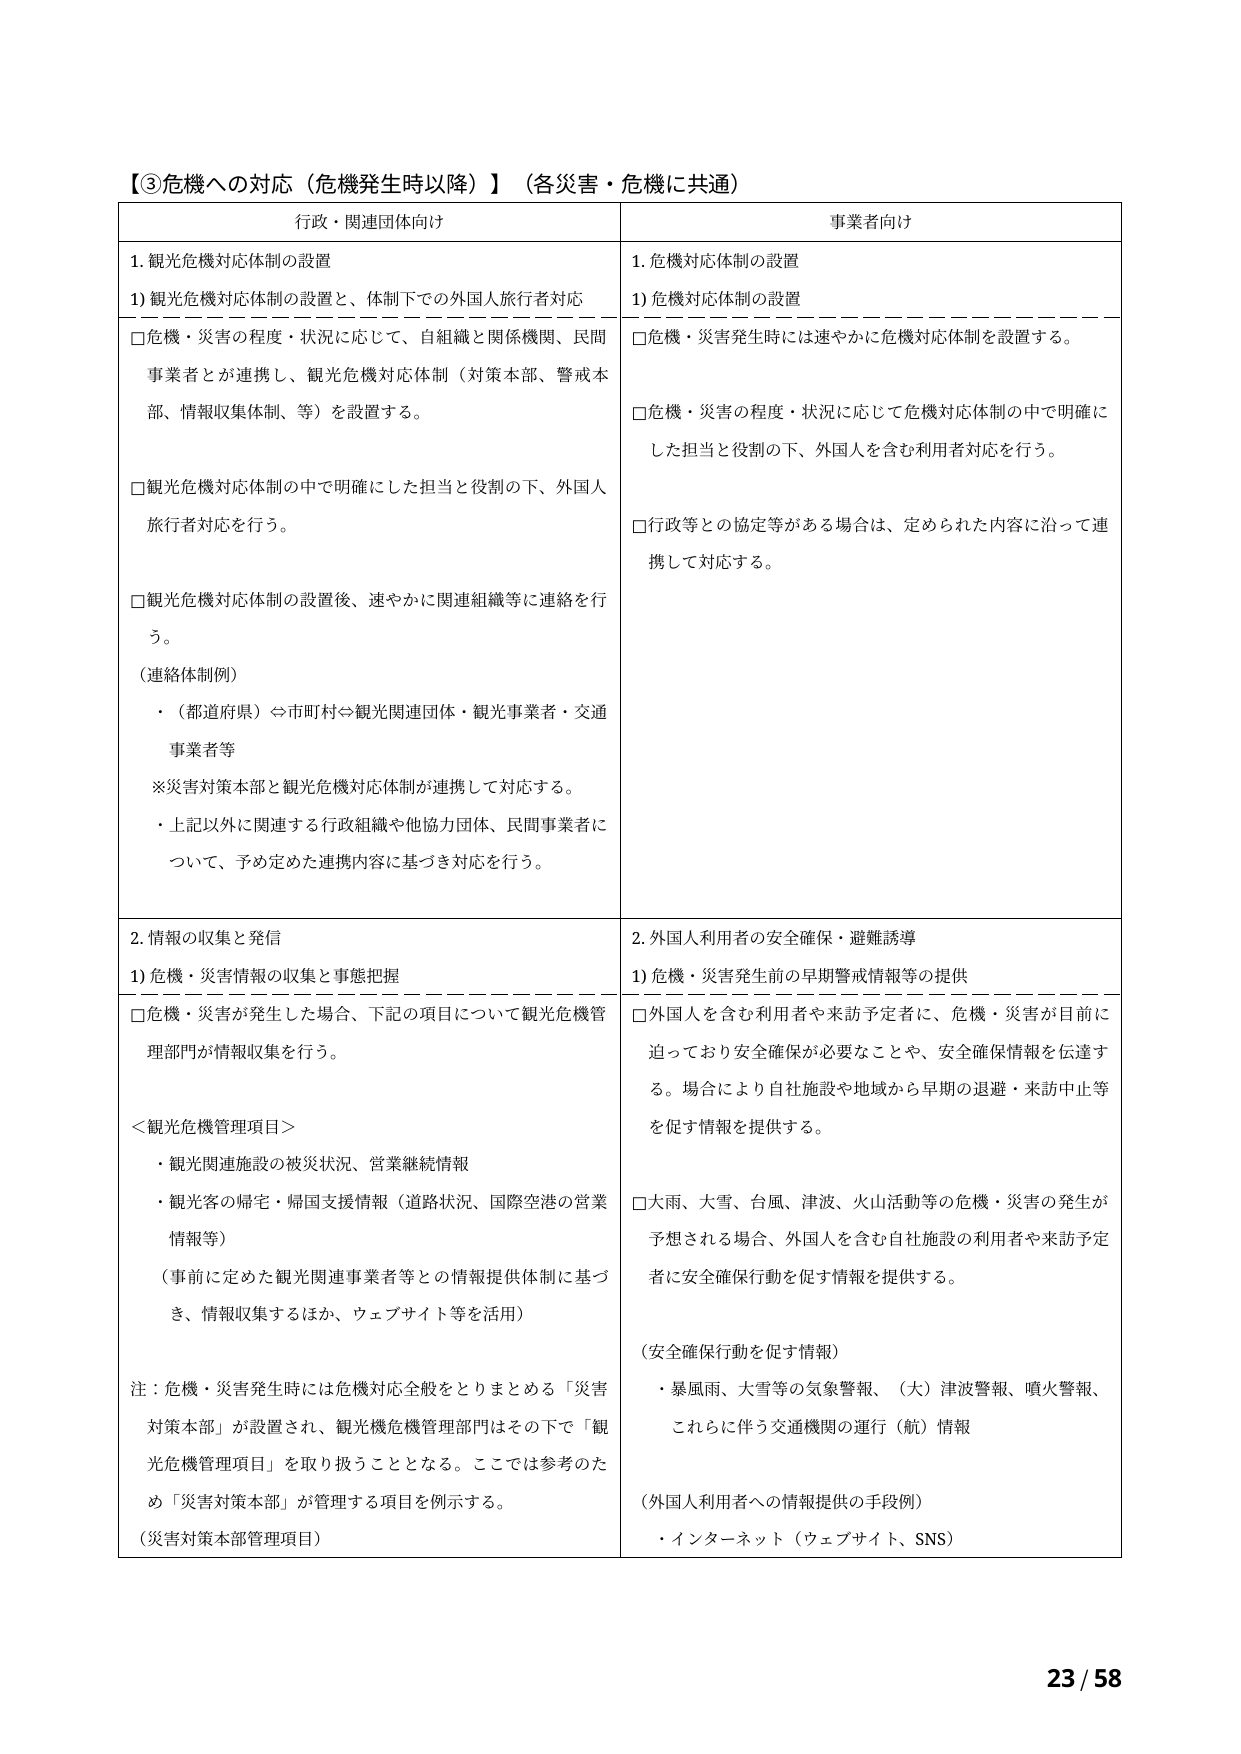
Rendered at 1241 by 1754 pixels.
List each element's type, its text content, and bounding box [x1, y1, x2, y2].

table_cell □危機・災害の程度・状況に応じて、自組織と関係機関、民間事業者とが連携し、観光危機対応体制（対策本部、警戒本部、情報収集体制、等）を設置する。 □観光危機対応体制の中で明確にした担当と役割の下、外国人旅行者対応を行う。 □観光危機対応体制の設置後、速やかに関連組織等に連絡を行う。 （連絡体制例） ・（都道府県）⇔市町村⇔観光関連団体・観光事業者・交通事業者等 ※災害対策本部と観光危機対応体制が連携して対応する。 ・上記以外に関連する行政組織や他協力団体、民間事業者について、予め定めた連携内容に基づき対応を行う。 [119, 317, 620, 918]
text 【③危機への対応（危機発生時以降）】（各災害・危機に共通） [118, 164, 1122, 202]
table_header 行政・関連団体向け [119, 203, 620, 241]
table_cell 2. 情報の収集と発信 1) 危機・災害情報の収集と事態把握 [119, 919, 620, 994]
table_cell 1. 観光危機対応体制の設置 1) 観光危機対応体制の設置と、体制下での外国人旅行者対応 [119, 242, 620, 317]
table_cell □危機・災害発生時には速やかに危機対応体制を設置する。 □危機・災害の程度・状況に応じて危機対応体制の中で明確にした担当と役割の下、外国人を含む利用者対応を行う。 □行政等との協定等がある場合は、定められた内容に沿って連携して対応する。 [621, 317, 1121, 918]
table_cell 2. 外国人利用者の安全確保・避難誘導 1) 危機・災害発生前の早期警戒情報等の提供 [621, 919, 1121, 994]
table_header 事業者向け [621, 203, 1121, 241]
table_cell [621, 994, 1121, 1557]
table_cell 1. 危機対応体制の設置 1) 危機対応体制の設置 [621, 242, 1121, 317]
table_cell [119, 994, 620, 1557]
